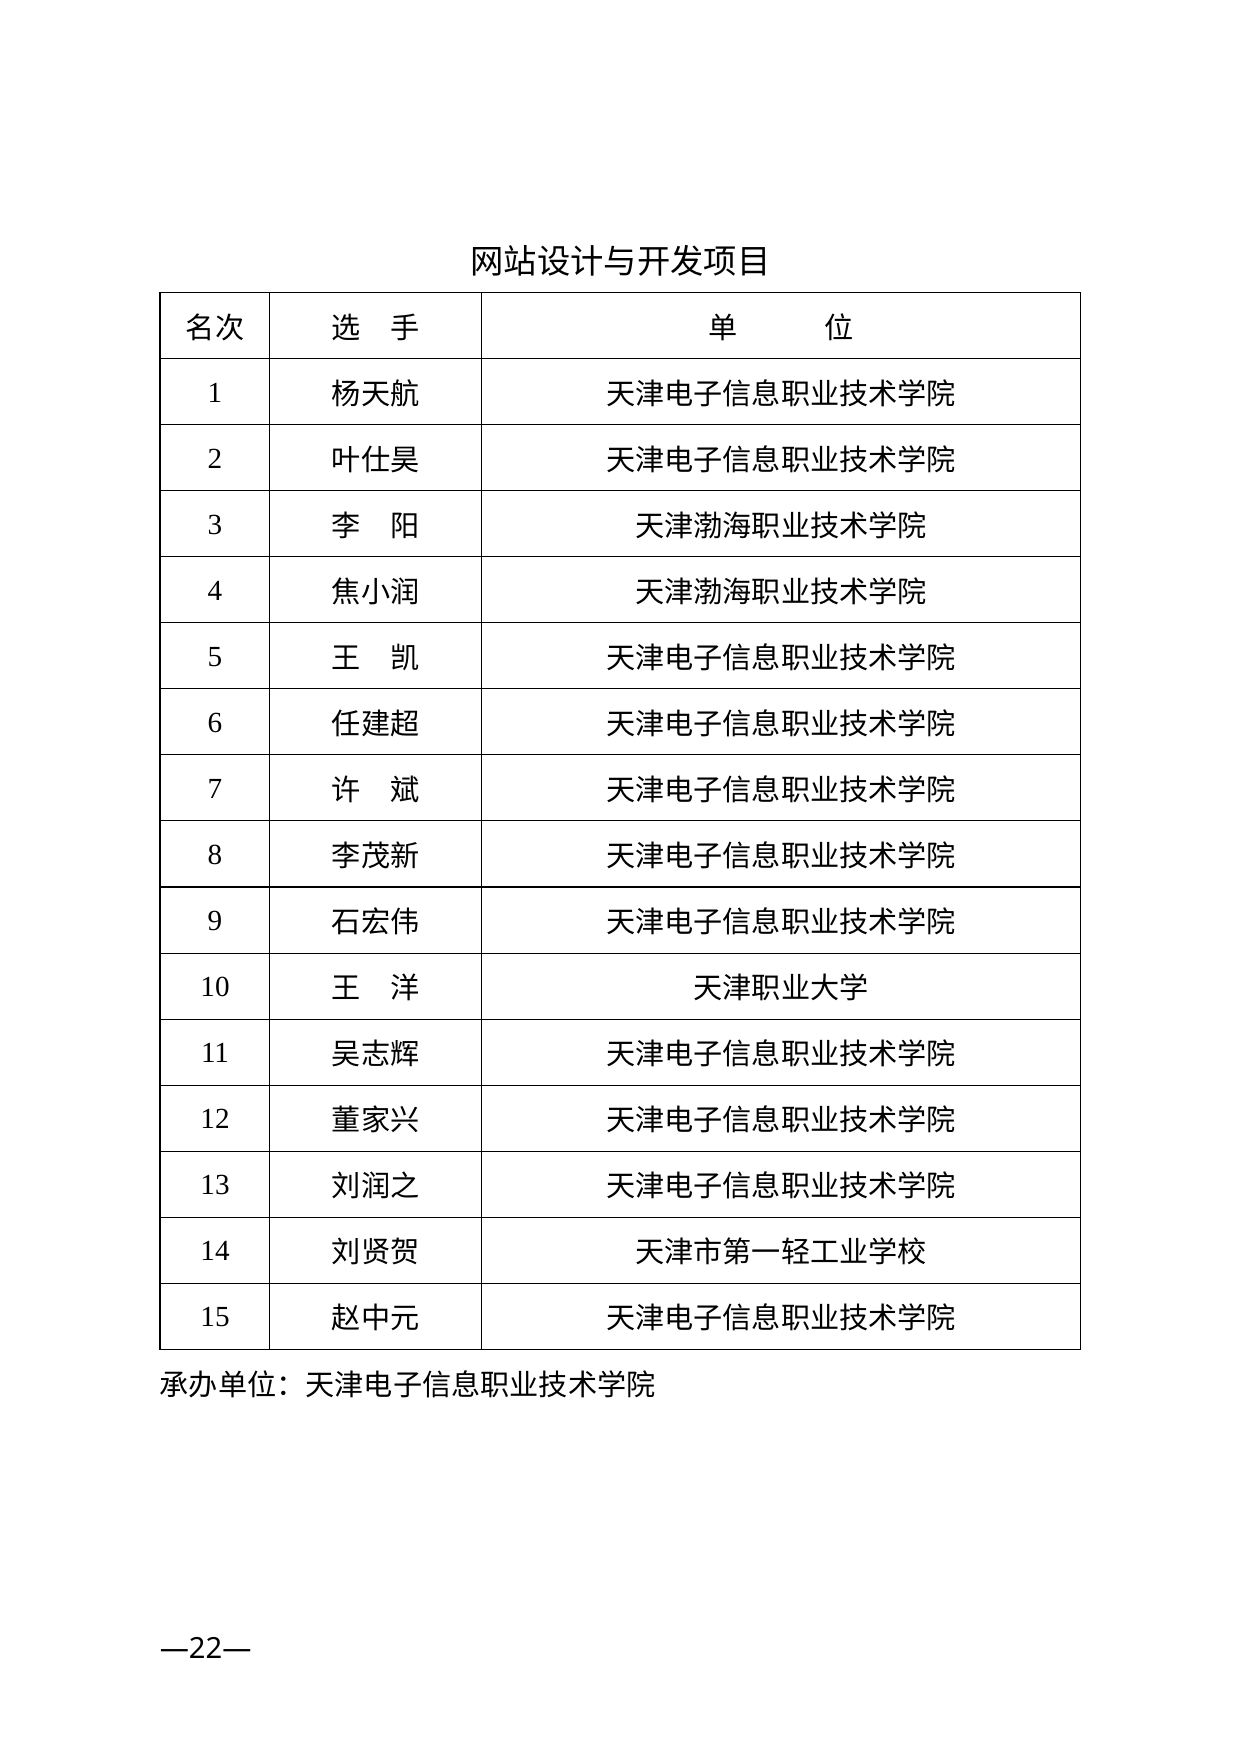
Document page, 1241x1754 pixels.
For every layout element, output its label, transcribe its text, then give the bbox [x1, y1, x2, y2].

table_cell 10 [161, 954, 269, 1018]
table_cell 天津电子信息职业技术学院 [482, 1020, 1080, 1084]
table_cell 天津市第一轻工业学校 [482, 1218, 1080, 1283]
table_cell 许 斌 [270, 755, 481, 820]
table_header 选 手 [270, 293, 481, 358]
table_cell 叶仕昊 [270, 425, 481, 490]
table_cell 3 [161, 491, 269, 556]
table_cell 天津电子信息职业技术学院 [482, 888, 1080, 952]
table_cell 杨天航 [270, 359, 481, 424]
table_cell 王 凯 [270, 623, 481, 688]
table_cell 4 [161, 557, 269, 622]
text 承办单位：天津电子信息职业技术学院 [159, 1350, 1081, 1415]
table_cell 刘贤贺 [270, 1218, 481, 1283]
table_cell 天津渤海职业技术学院 [482, 557, 1080, 622]
table_cell 天津电子信息职业技术学院 [482, 425, 1080, 490]
table_cell 石宏伟 [270, 888, 481, 952]
table_cell 赵中元 [270, 1284, 481, 1349]
table_cell 2 [161, 425, 269, 490]
table_cell 吴志辉 [270, 1020, 481, 1084]
table_cell 天津电子信息职业技术学院 [482, 1284, 1080, 1349]
table_cell 焦小润 [270, 557, 481, 622]
table_cell 6 [161, 689, 269, 754]
table_cell 天津电子信息职业技术学院 [482, 755, 1080, 820]
table_cell 11 [161, 1020, 269, 1084]
table_cell 李茂新 [270, 821, 481, 886]
table_cell 8 [161, 821, 269, 886]
table_header 单 位 [482, 293, 1080, 358]
table_cell 王 洋 [270, 954, 481, 1018]
table_cell 14 [161, 1218, 269, 1283]
table_cell 董家兴 [270, 1086, 481, 1151]
table_cell 13 [161, 1152, 269, 1217]
table_cell 7 [161, 755, 269, 820]
table_cell 天津电子信息职业技术学院 [482, 689, 1080, 754]
table_cell 天津电子信息职业技术学院 [482, 1152, 1080, 1217]
table_cell 天津电子信息职业技术学院 [482, 821, 1080, 886]
table_cell 天津职业大学 [482, 954, 1080, 1018]
table_cell 任建超 [270, 689, 481, 754]
table_cell 9 [161, 888, 269, 952]
table_cell 刘润之 [270, 1152, 481, 1217]
table_cell 天津电子信息职业技术学院 [482, 359, 1080, 424]
table_cell 5 [161, 623, 269, 688]
table_cell 1 [161, 359, 269, 424]
table_header 名次 [161, 293, 269, 358]
table_cell 15 [161, 1284, 269, 1349]
table_cell 天津渤海职业技术学院 [482, 491, 1080, 556]
table_cell 天津电子信息职业技术学院 [482, 623, 1080, 688]
table_cell 李 阳 [270, 491, 481, 556]
table_cell 12 [161, 1086, 269, 1151]
text 网站设计与开发项目 [159, 227, 1081, 292]
table_cell 天津电子信息职业技术学院 [482, 1086, 1080, 1151]
